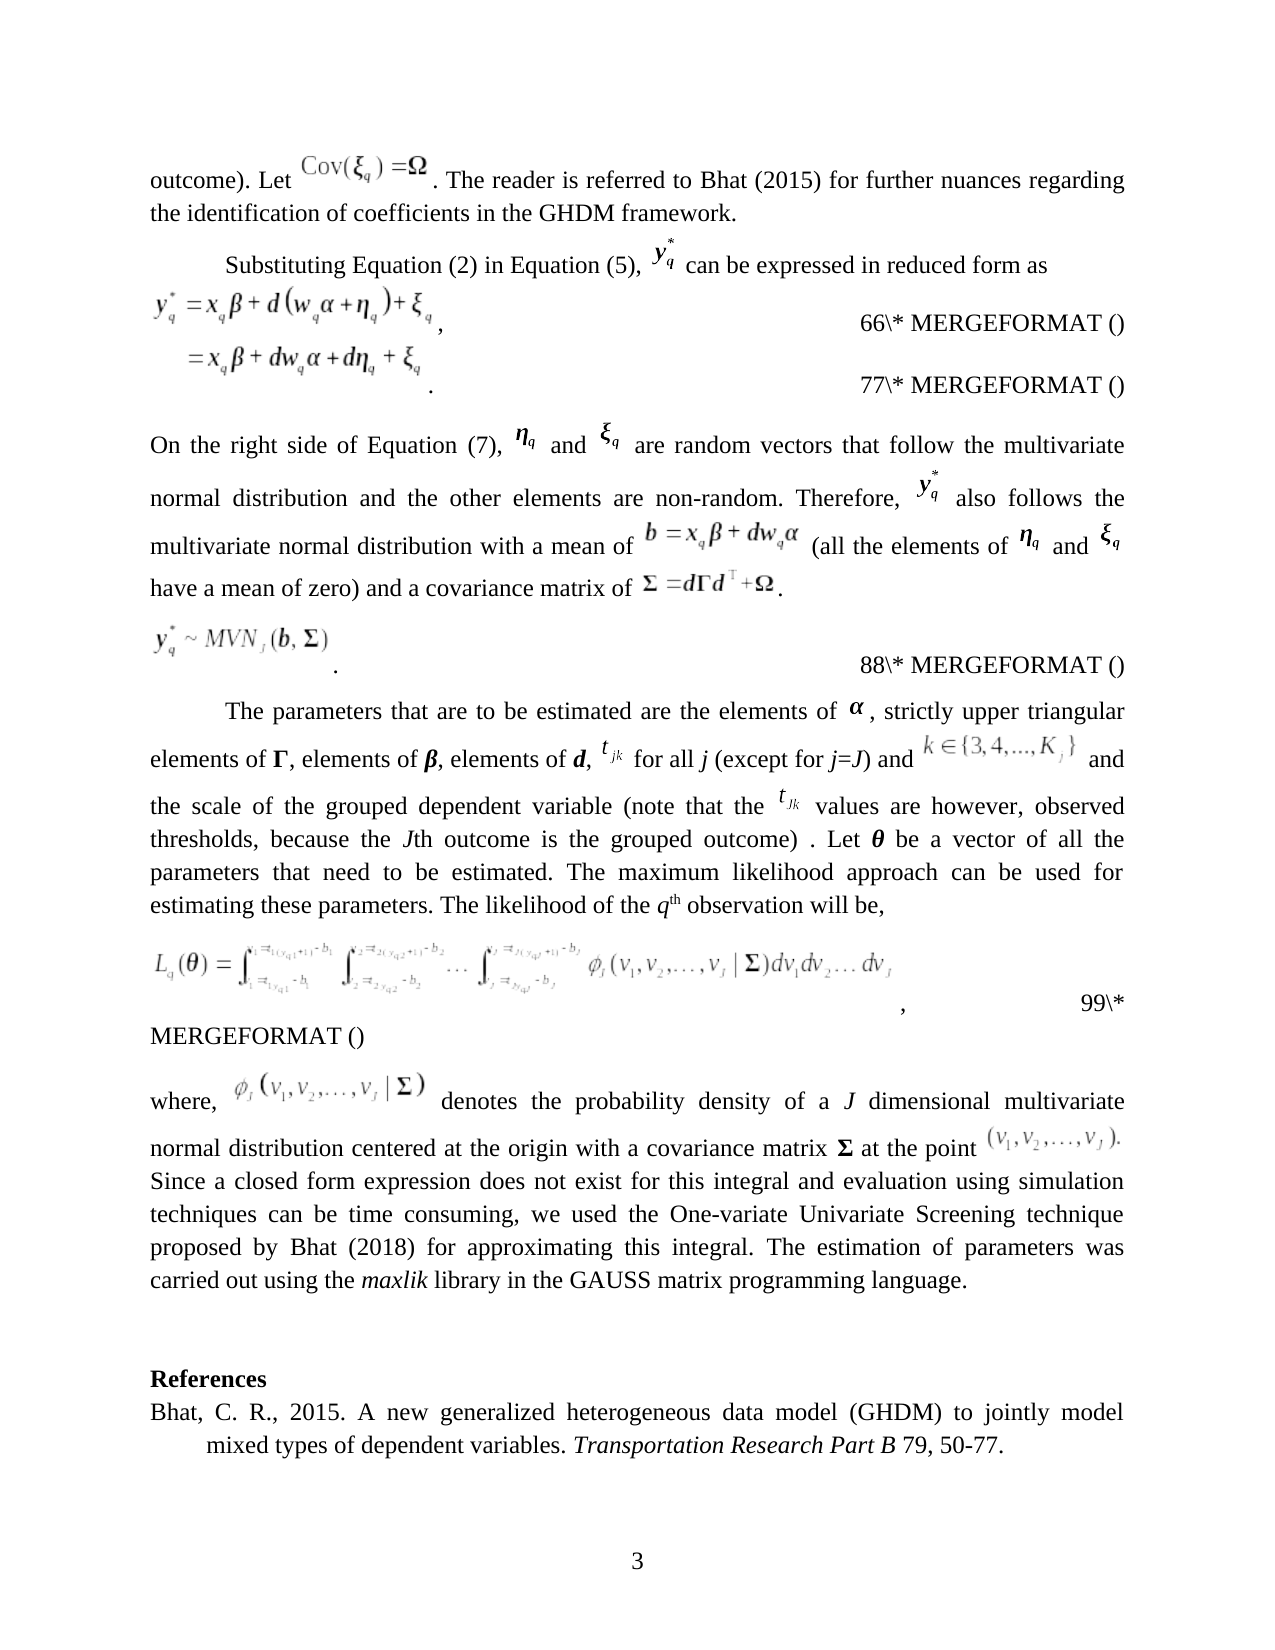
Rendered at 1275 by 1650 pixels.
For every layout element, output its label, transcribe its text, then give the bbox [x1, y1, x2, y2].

text , [150, 936, 1125, 1049]
text . [150, 341, 1125, 399]
text Substituting Equation (2) in Equation (5), can be expressed in reduced form as [150, 231, 1125, 279]
text References [150, 1364, 1125, 1393]
text , [150, 284, 1125, 336]
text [150, 150, 1125, 227]
text On the right side of Equation (7), and are random vectors that follow the multivariate normal distribution and the other elements are non-random. Therefore, also follows the multivariate normal distribution with a mean of (all the elements of and have a mean of zero) and a covariance matrix of . [150, 416, 1125, 602]
text Bhat, C. R., 2015. A new generalized heterogeneous data model (GHDM) to jointly model mixed types of dependent variables. Transportation Research Part B 79, 50-77. [150, 1397, 1125, 1459]
text The parameters that are to be estimated are the elements of , strictly upper triangular elements of Γ, elements of β, elements of d, for all j (except for j=J) and and the scale of the grouped dependent variable (note that the values are however, observed thresholds, because the Jth outcome is the grouped outcome) . Let θ be a vector of all the parameters that need to be estimated. The maximum likelihood approach can be used for estimating these parameters. The likelihood of the qth observation will be, [150, 696, 1125, 919]
text . [150, 619, 1125, 679]
text where, denotes the probability density of a J dimensional multivariate normal distribution centered at the origin with a covariance matrix Σ at the point Since a closed form expression does not exist for this integral and evaluation using simulation techniques can be time consuming, we used the One-variate Univariate Screening technique proposed by Bhat (2018) for approximating this integral. The estimation of parameters was carried out using the maxlik library in the GAUSS matrix programming language. [150, 1066, 1125, 1294]
